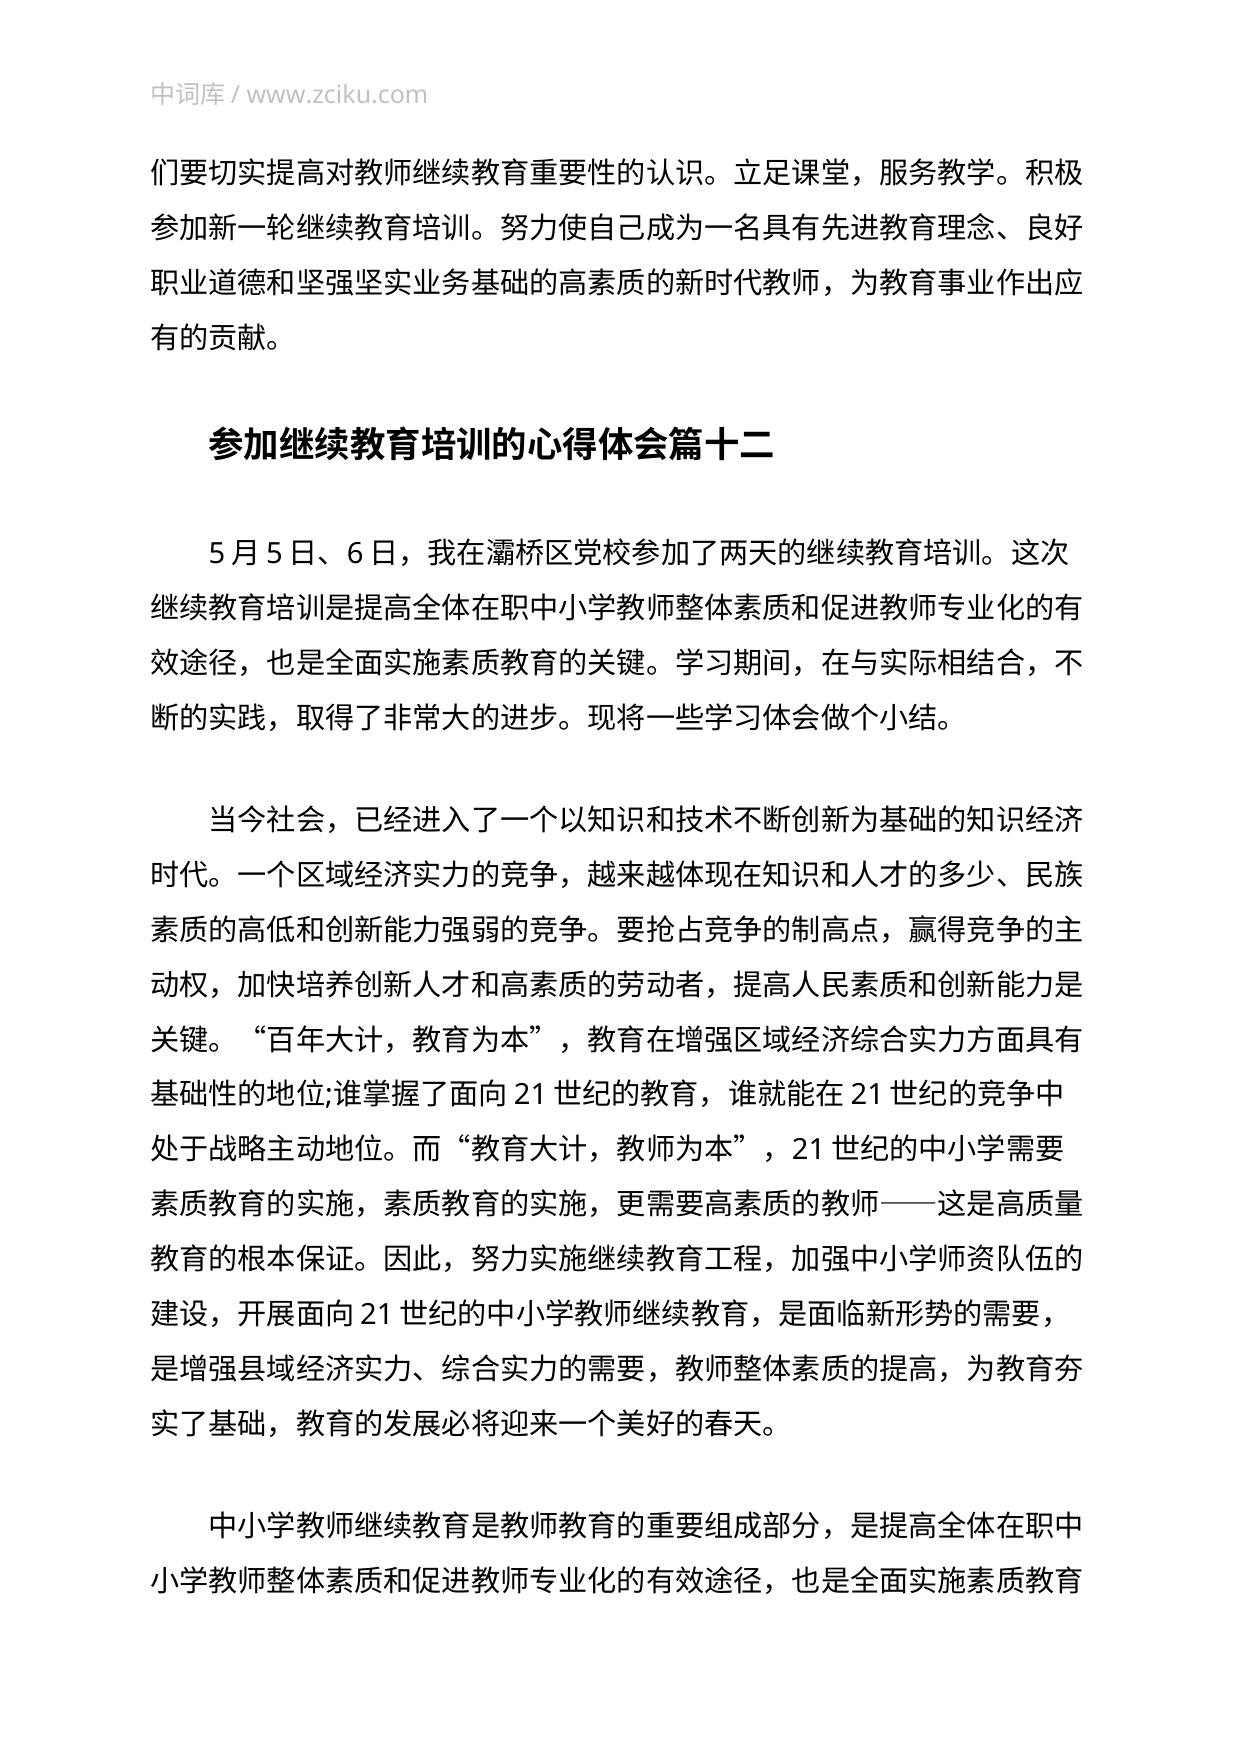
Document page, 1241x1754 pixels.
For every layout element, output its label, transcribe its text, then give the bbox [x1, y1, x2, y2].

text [150, 150, 1090, 357]
text 5月5日、6日，我在灞桥区党校参加了两天的继续教育培训。这次继续教育培训是提高全体在职中小学教师整体素质和促进教师专业化的有效途径，也是全面实施素质教育的关键。学习期间，在与实际相结合，不断的实践，取得了非常大的进步。现将一些学习体会做个小结。 [150, 530, 1090, 737]
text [150, 1502, 1090, 1599]
text 参加继续教育培训的心得体会篇十二 [150, 416, 1090, 468]
text 当今社会，已经进入了一个以知识和技术不断创新为基础的知识经济时代。一个区域经济实力的竞争，越来越体现在知识和人才的多少、民族素质的高低和创新能力强弱的竞争。要抢占竞争的制高点，赢得竞争的主动权，加快培养创新人才和高素质的劳动者，提高人民素质和创新能力是关键。“百年大计，教育为本”，教育在增强区域经济综合实力方面具有基础性的地位;谁掌握了面向21世纪的教育，谁就能在21世纪的竞争中处于战略主动地位。而“教育大计，教师为本”，21世纪的中小学需要素质教育的实施，素质教育的实施，更需要高素质的教师——这是高质量教育的根本保证。因此，努力实施继续教育工程，加强中小学师资队伍的建设，开展面向21世纪的中小学教师继续教育，是面临新形势的需要，是增强县域经济实力、综合实力的需要，教师整体素质的提高，为教育夯实了基础，教育的发展必将迎来一个美好的春天。 [150, 796, 1090, 1443]
